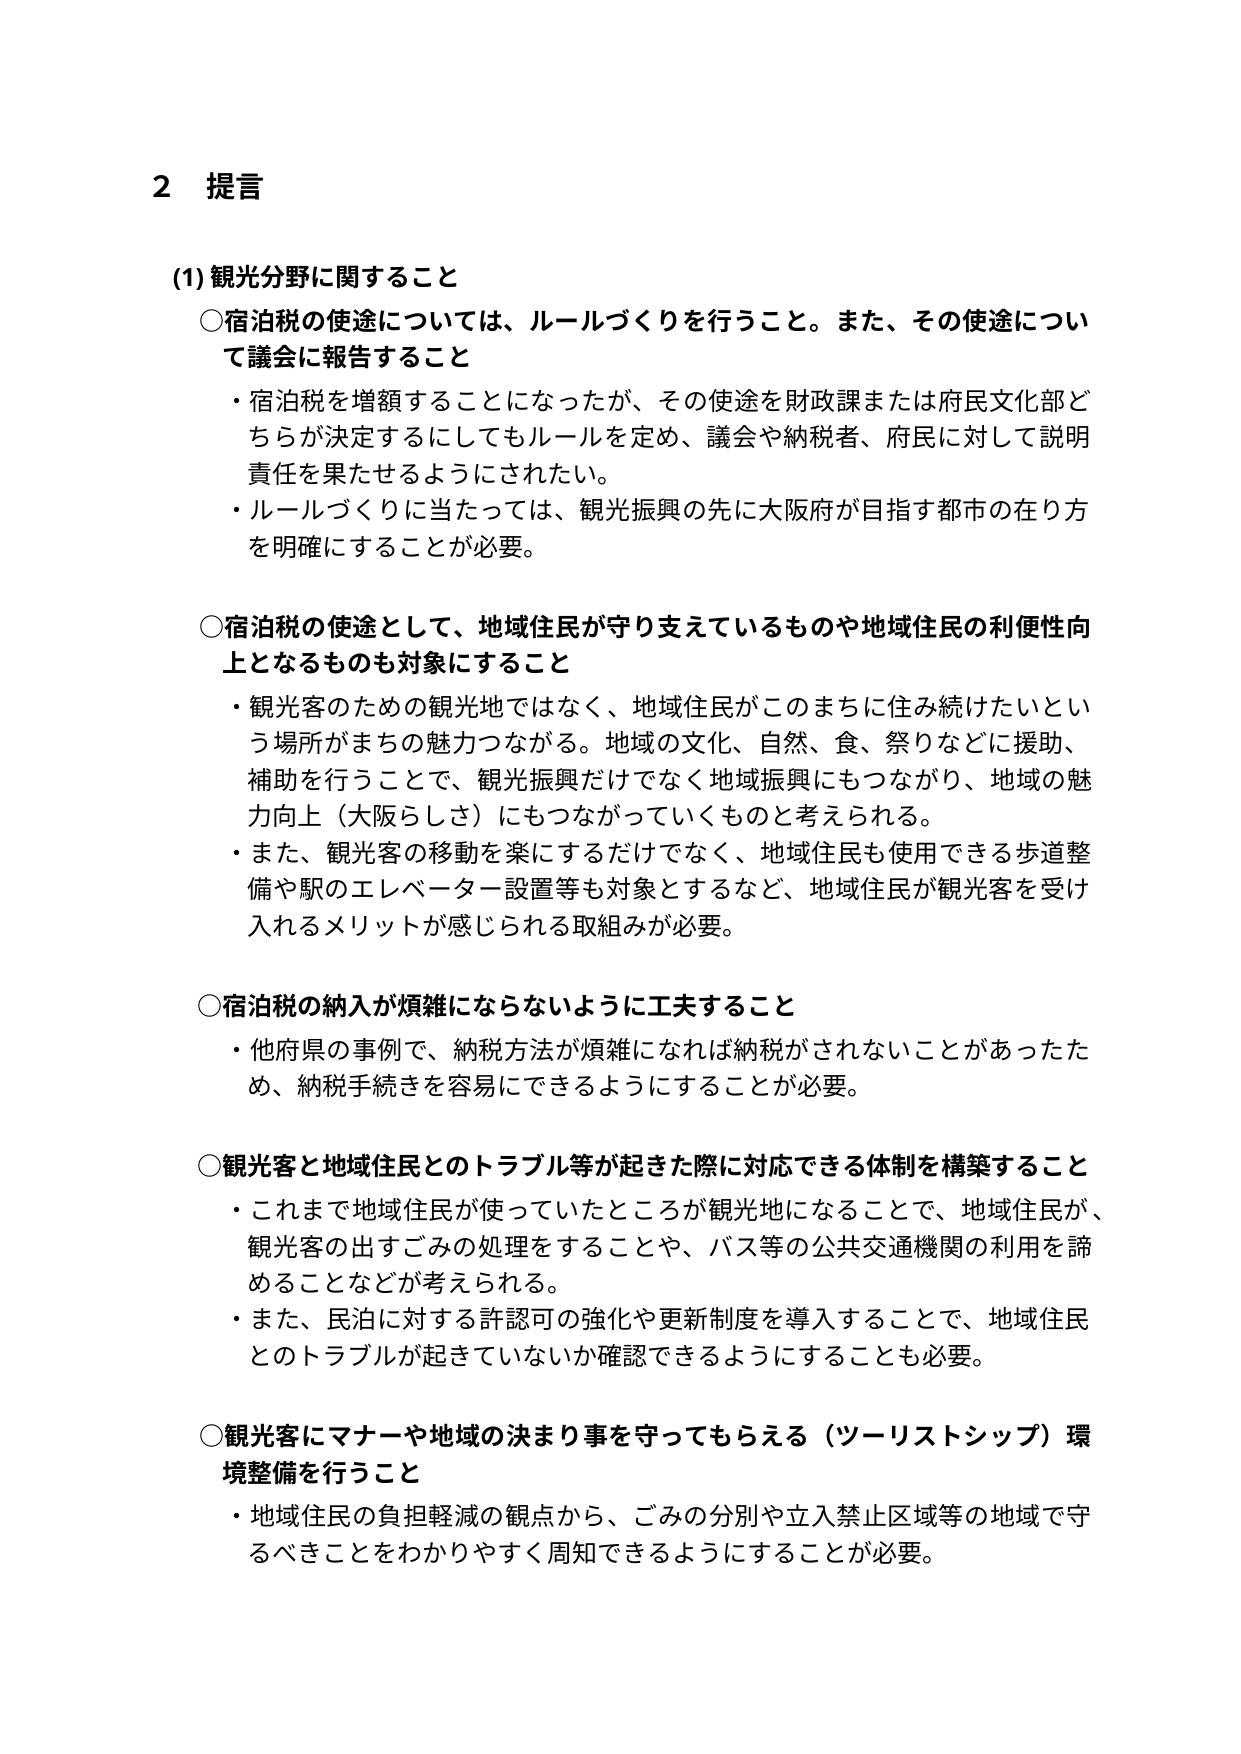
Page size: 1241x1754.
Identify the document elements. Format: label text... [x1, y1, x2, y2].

text ・また、観光客の移動を楽にするだけでなく、地域住民も使用できる歩道整備や駅のエレベーター設置等も対象とするなど、地域住民が観光客を受け入れるメリットが感じられる取組みが必要。 [148, 833, 1092, 943]
text ・また、民泊に対する許認可の強化や更新制度を導入することで、地域住民とのトラブルが起きていないか確認できるようにすることも必要。 [148, 1300, 1092, 1373]
text ・観光客のための観光地ではなく、地域住民がこのまちに住み続けたいという場所がまちの魅力つながる。地域の文化、自然、食、祭りなどに援助、補助を行うことで、観光振興だけでなく地域振興にもつながり、地域の魅力向上（大阪らしさ）にもつながっていくものと考えられる。 [148, 687, 1092, 833]
text ・宿泊税を増額することになったが、その使途を財政課または府民文化部どちらが決定するにしてもルールを定め、議会や納税者、府民に対して説明責任を果たせるようにされたい。 [148, 381, 1092, 491]
text ○観光客にマナーや地域の決まり事を守ってもらえる（ツーリストシップ）環境整備を行うこと [148, 1417, 1092, 1489]
text ・ルールづくりに当たっては、観光振興の先に大阪府が目指す都市の在り方を明確にすることが必要。 [148, 491, 1092, 563]
text ・地域住民の負担軽減の観点から、ごみの分別や立入禁止区域等の地域で守るべきことをわかりやすく周知できるようにすることが必要。 [148, 1497, 1092, 1570]
text (1) 観光分野に関すること [148, 257, 1092, 294]
text ○宿泊税の使途として、地域住民が守り支えているものや地域住民の利便性向上となるものも対象にすること [148, 607, 1092, 680]
text ・これまで地域住民が使っていたところが観光地になることで、地域住民が、観光客の出すごみの処理をすることや、バス等の公共交通機関の利用を諦めることなどが考えられる。 [148, 1191, 1092, 1300]
text ○観光客と地域住民とのトラブル等が起きた際に対応できる体制を構築すること [148, 1147, 1092, 1183]
text ・他府県の事例で、納税方法が煩雑になれば納税がされないことがあったため、納税手続きを容易にできるようにすることが必要。 [148, 1030, 1092, 1103]
text ○宿泊税の使途については、ルールづくりを行うこと。また、その使途について議会に報告すること [148, 301, 1092, 374]
text ２ 提言 [148, 148, 1092, 221]
text ○宿泊税の納入が煩雑にならないように工夫すること [148, 986, 1092, 1023]
